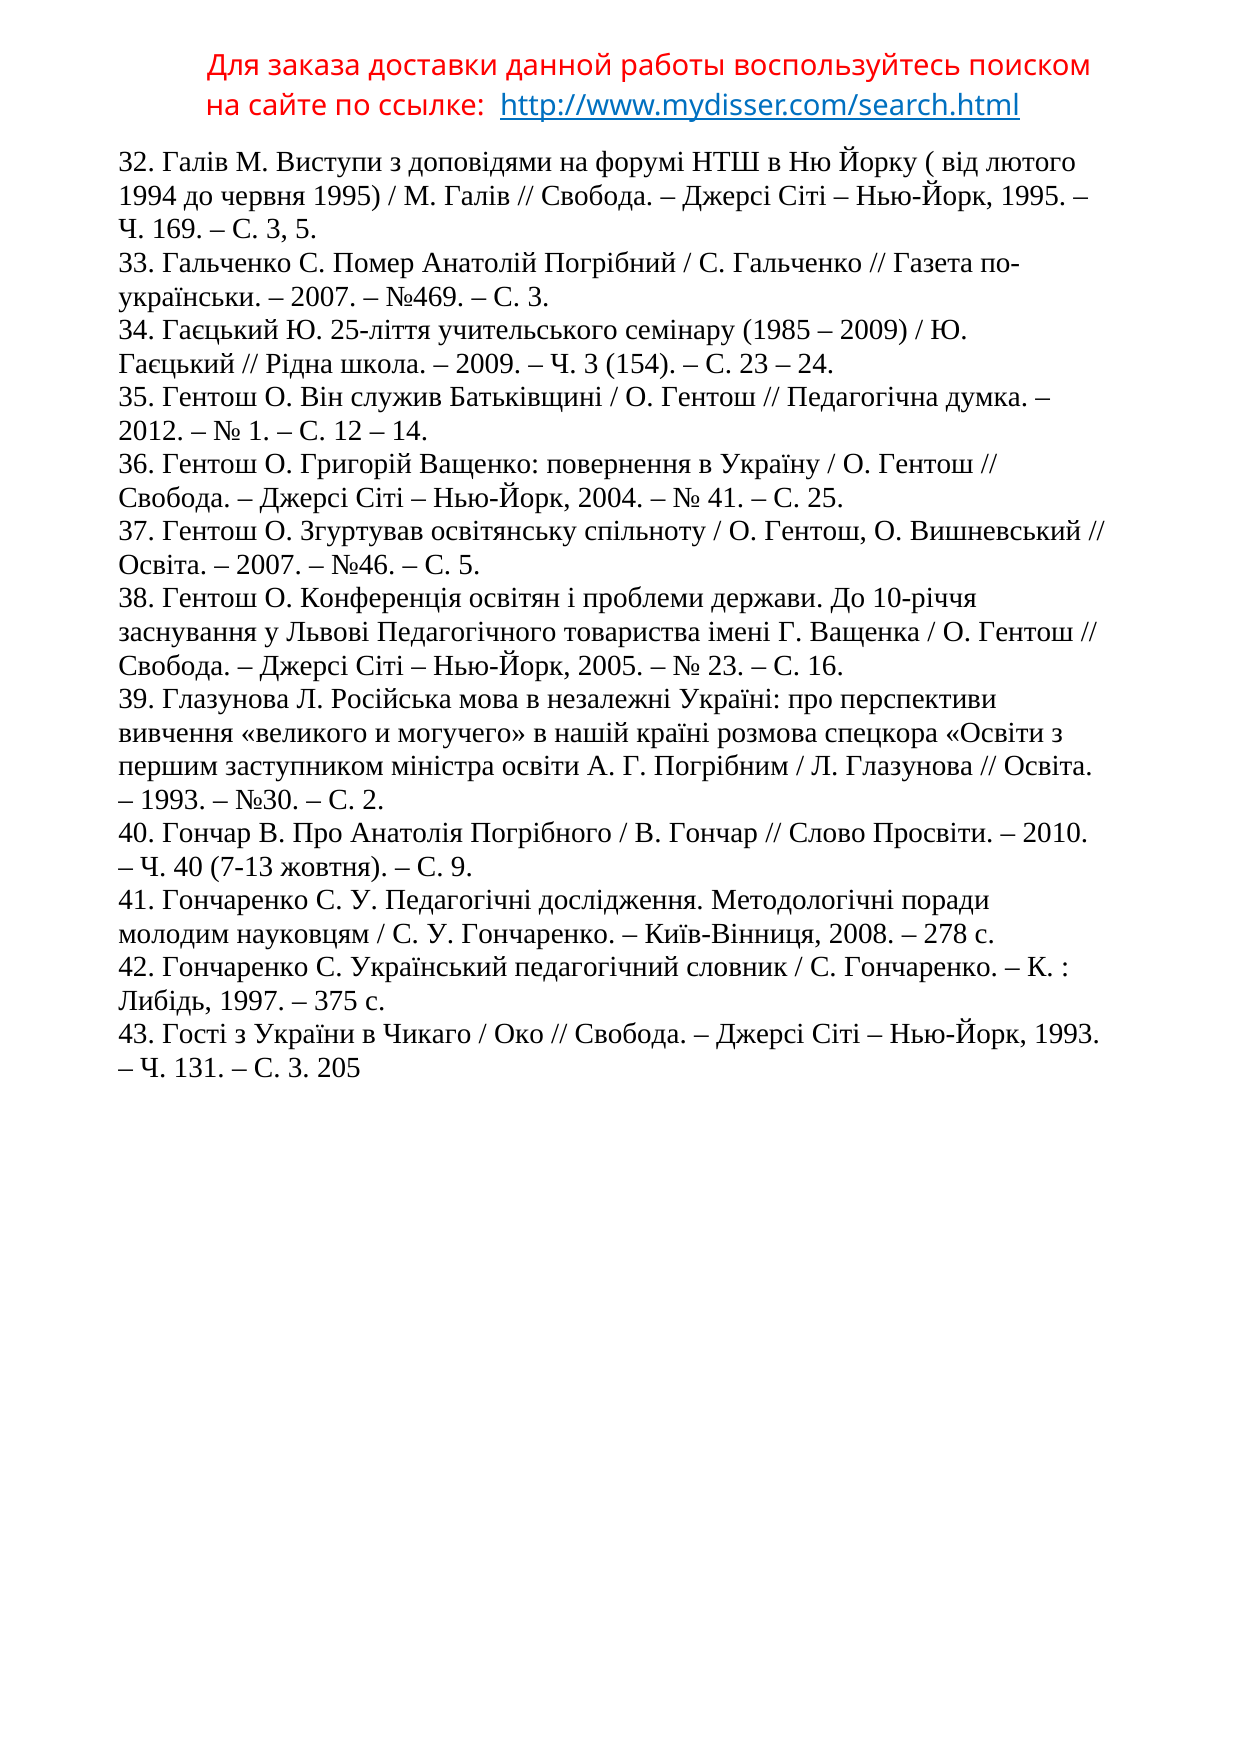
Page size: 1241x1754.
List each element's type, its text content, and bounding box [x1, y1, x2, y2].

text 33. Гальченко С. Помер Анатолій Погрібний / С. Гальченко // Газета по-українськи. – 2007. – №469. – С. 3. [118, 245, 1107, 312]
text 41. Гончаренко С. У. Педагогічні дослідження. Методологічні поради молодим науковцям / С. У. Гончаренко. – Київ-Вінниця, 2008. – 278 с. [118, 882, 1107, 949]
text 42. Гончаренко С. Український педагогічний словник / С. Гончаренко. – К. : Либідь, 1997. – 375 с. [118, 949, 1107, 1017]
text 37. Гентош О. Згуртував освітянську спільноту / О. Гентош, О. Вишневський // Освіта. – 2007. – №46. – С. 5. [118, 513, 1107, 581]
text 39. Глазунова Л. Російська мова в незалежні Україні: про перспективи вивчення «великого и могучего» в нашій країні розмова спецкора «Освіти з першим заступником міністра освіти А. Г. Погрібним / Л. Глазунова // Освіта. – 1993. – №30. – С. 2. [118, 681, 1107, 815]
text 43. Гості з України в Чикаго / Око // Свобода. – Джерсі Сіті – Нью-Йорк, 1993. – Ч. 131. – С. 3. 205 [118, 1017, 1107, 1084]
text 32. Галів М. Виступи з доповідями на форумі НТШ в Ню Йорку ( від лютого 1994 до червня 1995) / М. Галів // Свобода. – Джерсі Сіті – Нью-Йорк, 1995. – Ч. 169. – С. 3, 5. [118, 144, 1107, 245]
text 40. Гончар В. Про Анатолія Погрібного / В. Гончар // Слово Просвіти. – 2010. – Ч. 40 (7-13 жовтня). – С. 9. [118, 815, 1107, 882]
text 38. Гентош О. Конференція освітян і проблеми держави. До 10-річчя заснування у Львові Педагогічного товариства імені Г. Ващенка / О. Гентош // Свобода. – Джерсі Сіті – Нью-Йорк, 2005. – № 23. – С. 16. [118, 581, 1107, 681]
text 35. Гентош О. Він служив Батьківщині / О. Гентош // Педагогічна думка. – 2012. – № 1. – С. 12 – 14. [118, 379, 1107, 446]
text 36. Гентош О. Григорій Ващенко: повернення в Україну / О. Гентош // Свобода. – Джерсі Сіті – Нью-Йорк, 2004. – № 41. – С. 25. [118, 446, 1107, 513]
text 34. Гаєцький Ю. 25-ліття учительського семінару (1985 – 2009) / Ю. Гаєцький // Рідна школа. – 2009. – Ч. 3 (154). – С. 23 – 24. [118, 312, 1107, 379]
